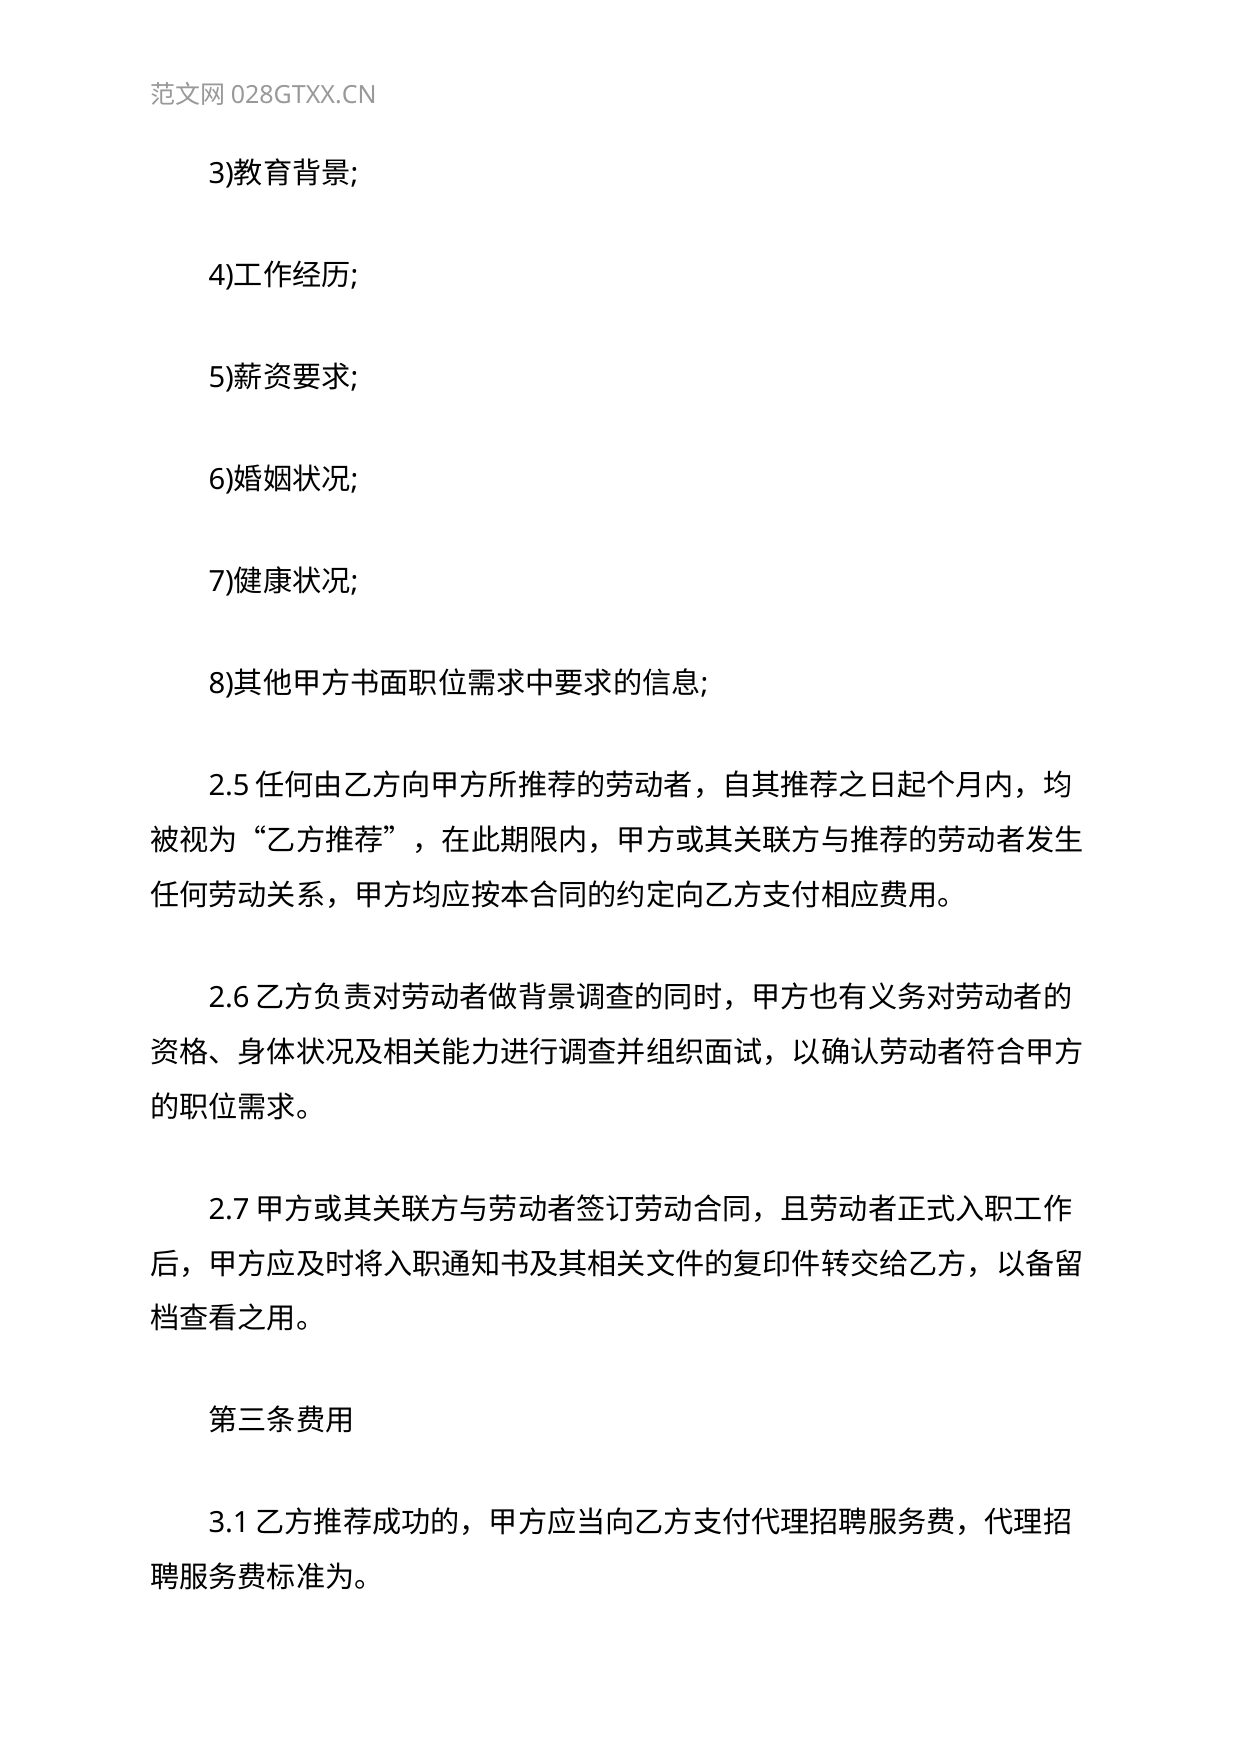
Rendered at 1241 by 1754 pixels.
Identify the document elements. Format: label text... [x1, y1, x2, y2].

text 2.7甲方或其关联方与劳动者签订劳动合同，且劳动者正式入职工作后，甲方应及时将入职通知书及其相关文件的复印件转交给乙方，以备留档查看之用。 [150, 1185, 1090, 1337]
text 4)工作经历; [150, 252, 1090, 294]
text 第三条费用 [150, 1397, 1090, 1439]
text 7)健康状况; [150, 558, 1090, 600]
text 5)薪资要求; [150, 354, 1090, 396]
text 3)教育背景; [150, 150, 1090, 192]
text 2.6乙方负责对劳动者做背景调查的同时，甲方也有义务对劳动者的资格、身体状况及相关能力进行调查并组织面试，以确认劳动者符合甲方的职位需求。 [150, 973, 1090, 1126]
text 8)其他甲方书面职位需求中要求的信息; [150, 660, 1090, 702]
text 6)婚姻状况; [150, 456, 1090, 498]
text 3.1乙方推荐成功的，甲方应当向乙方支付代理招聘服务费，代理招聘服务费标准为。 [150, 1499, 1090, 1596]
text 2.5任何由乙方向甲方所推荐的劳动者，自其推荐之日起个月内，均被视为“乙方推荐”，在此期限内，甲方或其关联方与推荐的劳动者发生任何劳动关系，甲方均应按本合同的约定向乙方支付相应费用。 [150, 762, 1090, 914]
